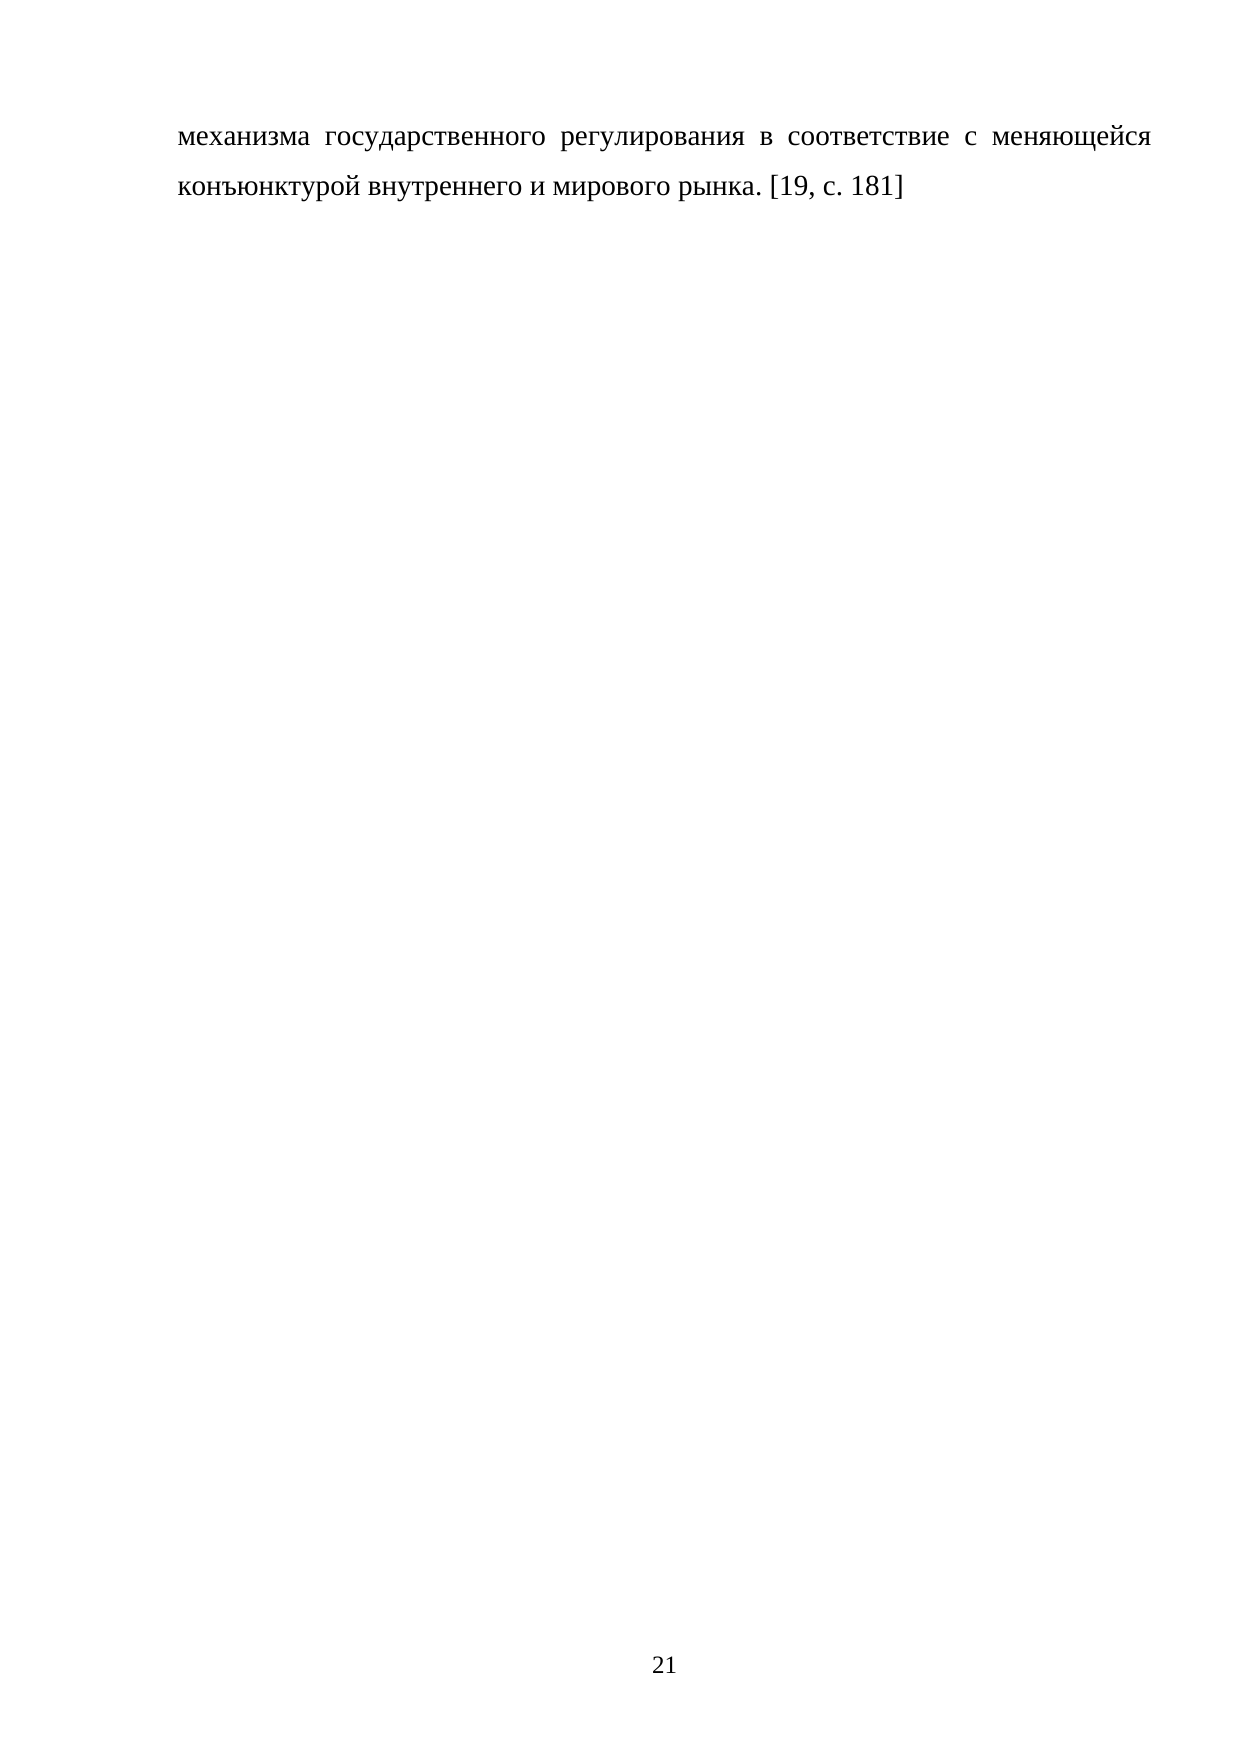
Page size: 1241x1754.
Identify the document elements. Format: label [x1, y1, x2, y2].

text [177, 118, 1152, 202]
